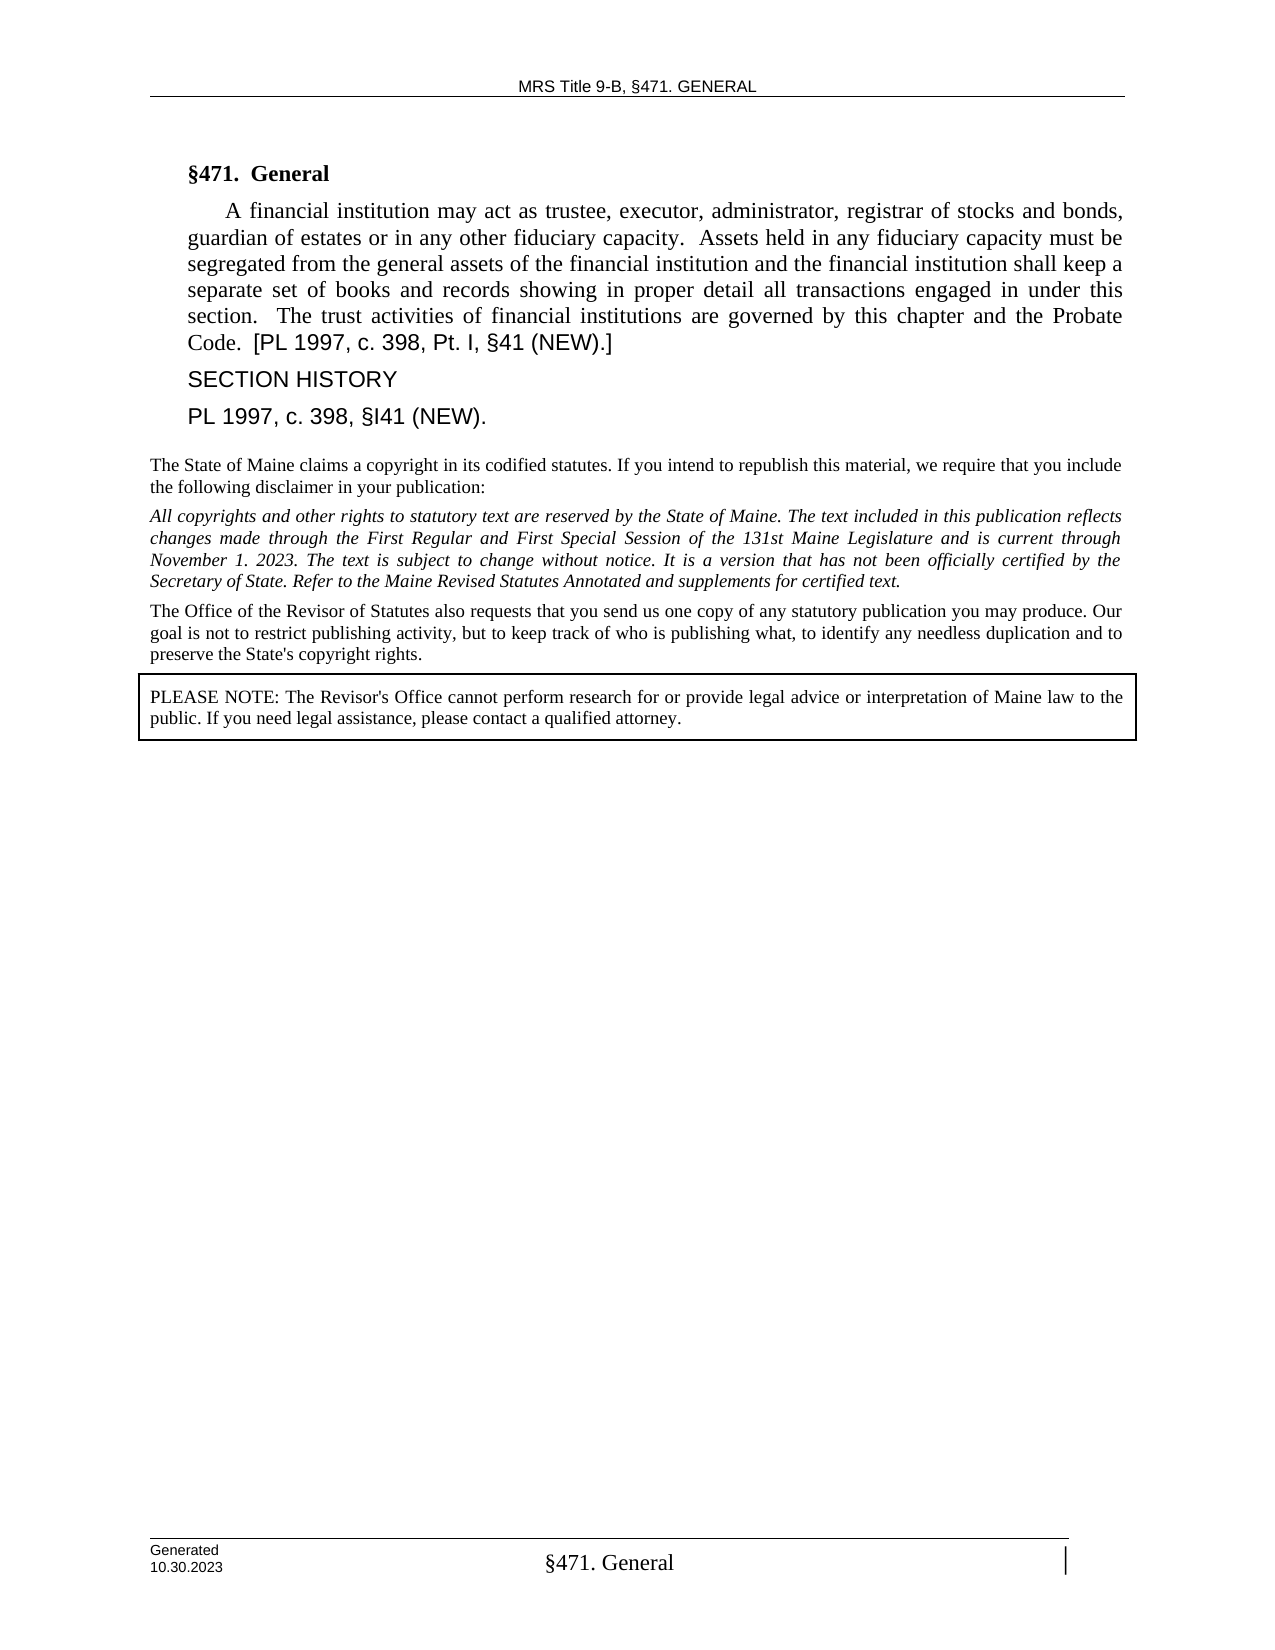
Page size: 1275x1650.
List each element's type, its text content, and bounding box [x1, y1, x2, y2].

text A financial institution may act as trustee, executor, administrator, registrar of stocks and bonds, guardian of estates or in any other fiduciary capacity. Assets held in any fiduciary capacity must be segregated from the general assets of the financial institution and the financial institution shall keep a separate set of books and records showing in proper detail all transactions engaged in under this section. The trust activities of financial institutions are governed by this chapter and the Probate Code. [PL 1997, c. 398, Pt. I, §41 (NEW).] [187, 197, 1125, 355]
text §471. General [187, 160, 1125, 187]
text PL 1997, c. 398, §I41 (NEW). [187, 403, 1125, 429]
text SECTION HISTORY [187, 366, 1125, 392]
text All copyrights and other rights to statutory text are reserved by the State of Maine. The text included in this publication reflects changes made through the First Regular and First Special Session of the 131st Maine Legislature and is current through November 1. 2023 . The text is subject to change without notice. It is a version that has not been officially certified by the Secretary of State. Refer to the Maine Revised Statutes Annotated and supplements for certified text. [150, 505, 1125, 592]
text The State of Maine claims a copyright in its codified statutes. If you intend to republish this material, we require that you include the following disclaimer in your publication: [150, 454, 1125, 497]
text The Office of the Revisor of Statutes also requests that you send us one copy of any statutory publication you may produce. Our goal is not to restrict publishing activity, but to keep track of who is publishing what, to identify any needless duplication and to preserve the State's copyright rights. [150, 600, 1125, 665]
text PLEASE NOTE: The Revisor's Office cannot perform research for or provide legal advice or interpretation of Maine law to the public. If you need legal assistance, please contact a qualified attorney. [140, 675, 1135, 739]
